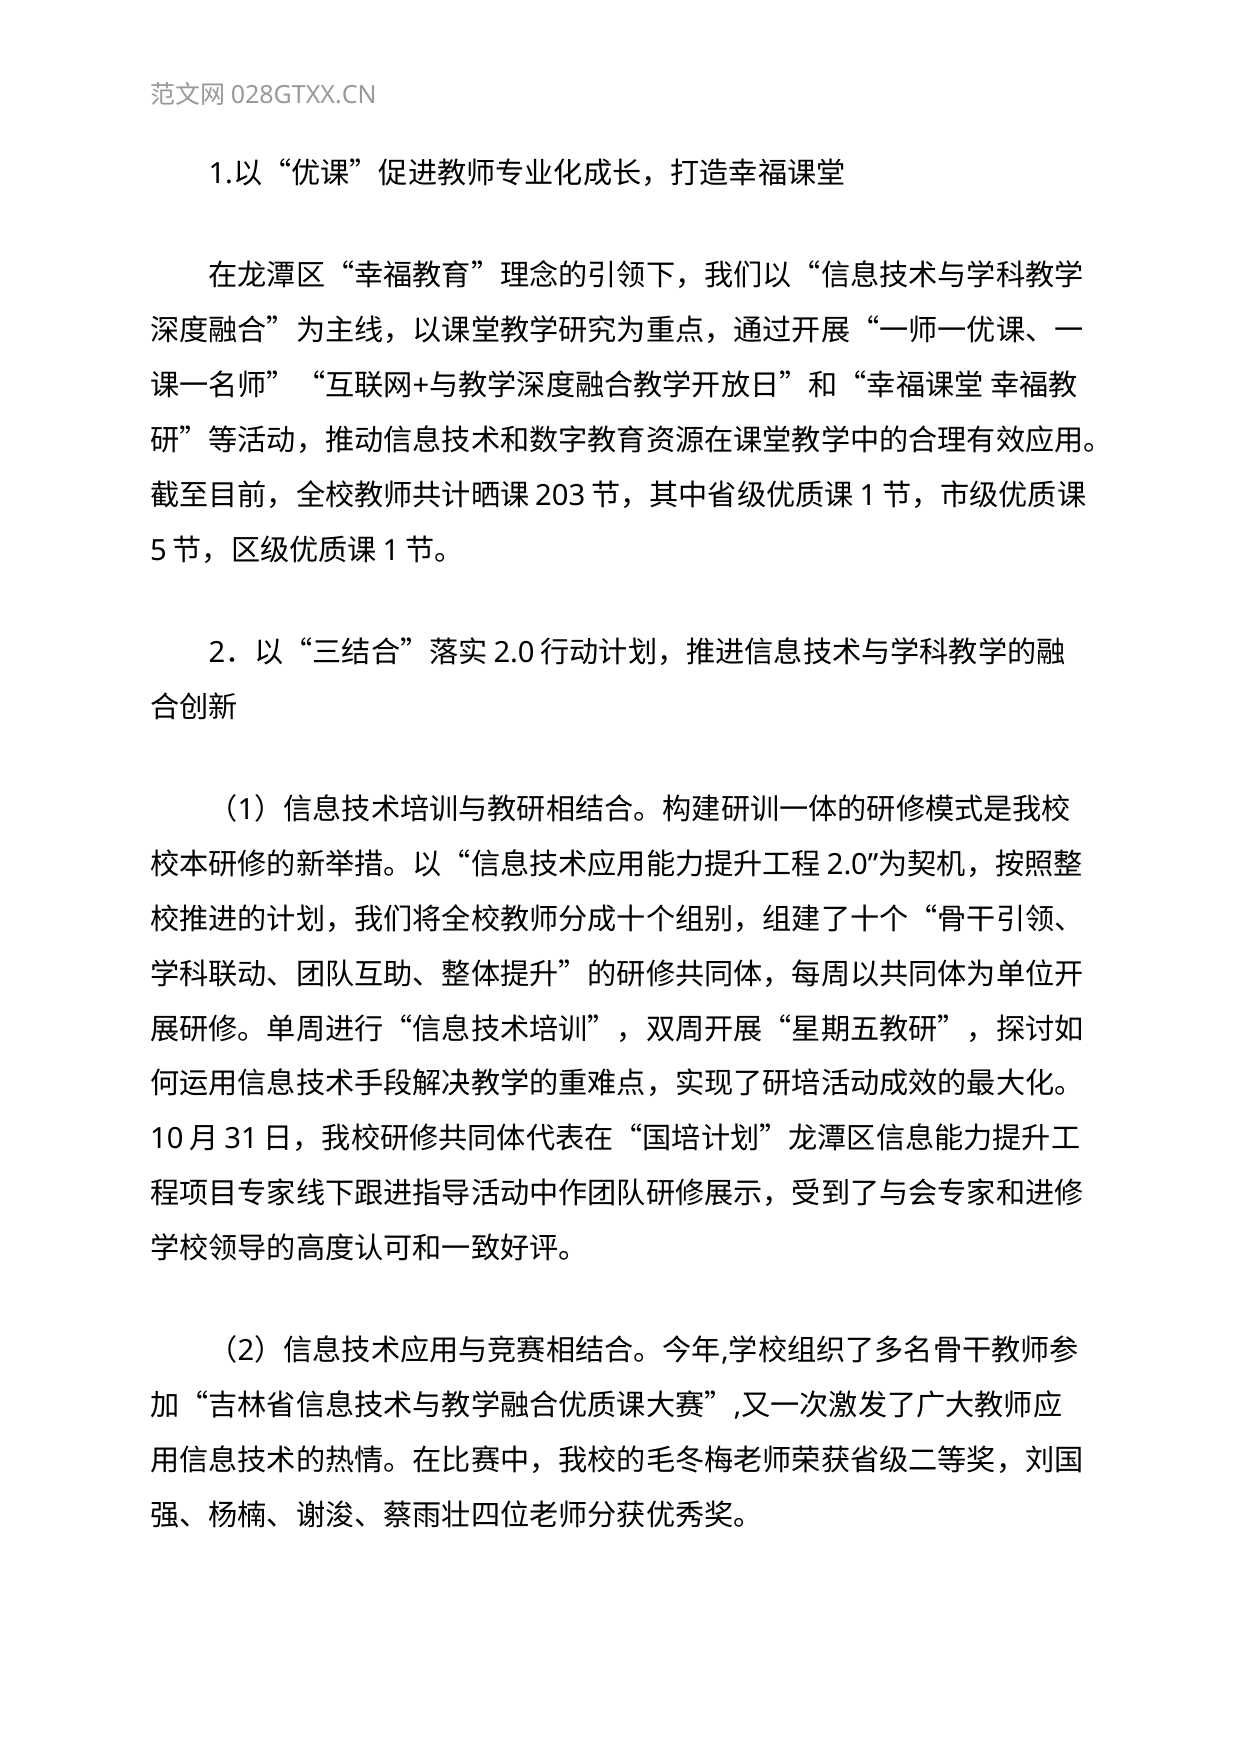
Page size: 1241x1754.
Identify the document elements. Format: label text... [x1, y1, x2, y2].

text 1.以“优课”促进教师专业化成长，打造幸福课堂 [150, 150, 1090, 192]
text 2．以“三结合”落实2.0行动计划，推进信息技术与学科教学的融合创新 [150, 629, 1090, 726]
text （1）信息技术培训与教研相结合。构建研训一体的研修模式是我校校本研修的新举措。以“信息技术应用能力提升工程2.0”为契机，按照整校推进的计划，我们将全校教师分成十个组别，组建了十个“骨干引领、学科联动、团队互助、整体提升”的研修共同体，每周以共同体为单位开展研修。单周进行“信息技术培训”，双周开展“星期五教研”，探讨如何运用信息技术手段解决教学的重难点，实现了研培活动成效的最大化。10月31日，我校研修共同体代表在“国培计划”龙潭区信息能力提升工程项目专家线下跟进指导活动中作团队研修展示，受到了与会专家和进修学校领导的高度认可和一致好评。 [150, 785, 1090, 1267]
text 在龙潭区“幸福教育”理念的引领下，我们以“信息技术与学科教学深度融合”为主线，以课堂教学研究为重点，通过开展“一师一优课、一课一名师”“互联网+与教学深度融合教学开放日”和“幸福课堂 幸福教研”等活动，推动信息技术和数字教育资源在课堂教学中的合理有效应用。截至目前，全校教师共计晒课203节，其中省级优质课1节，市级优质课5节，区级优质课1节。 [150, 252, 1090, 569]
text （2）信息技术应用与竞赛相结合。今年,学校组织了多名骨干教师参加“吉林省信息技术与教学融合优质课大赛”,又一次激发了广大教师应用信息技术的热情。在比赛中，我校的毛冬梅老师荣获省级二等奖，刘国强、杨楠、谢浚、蔡雨壮四位老师分获优秀奖。 [150, 1327, 1090, 1534]
